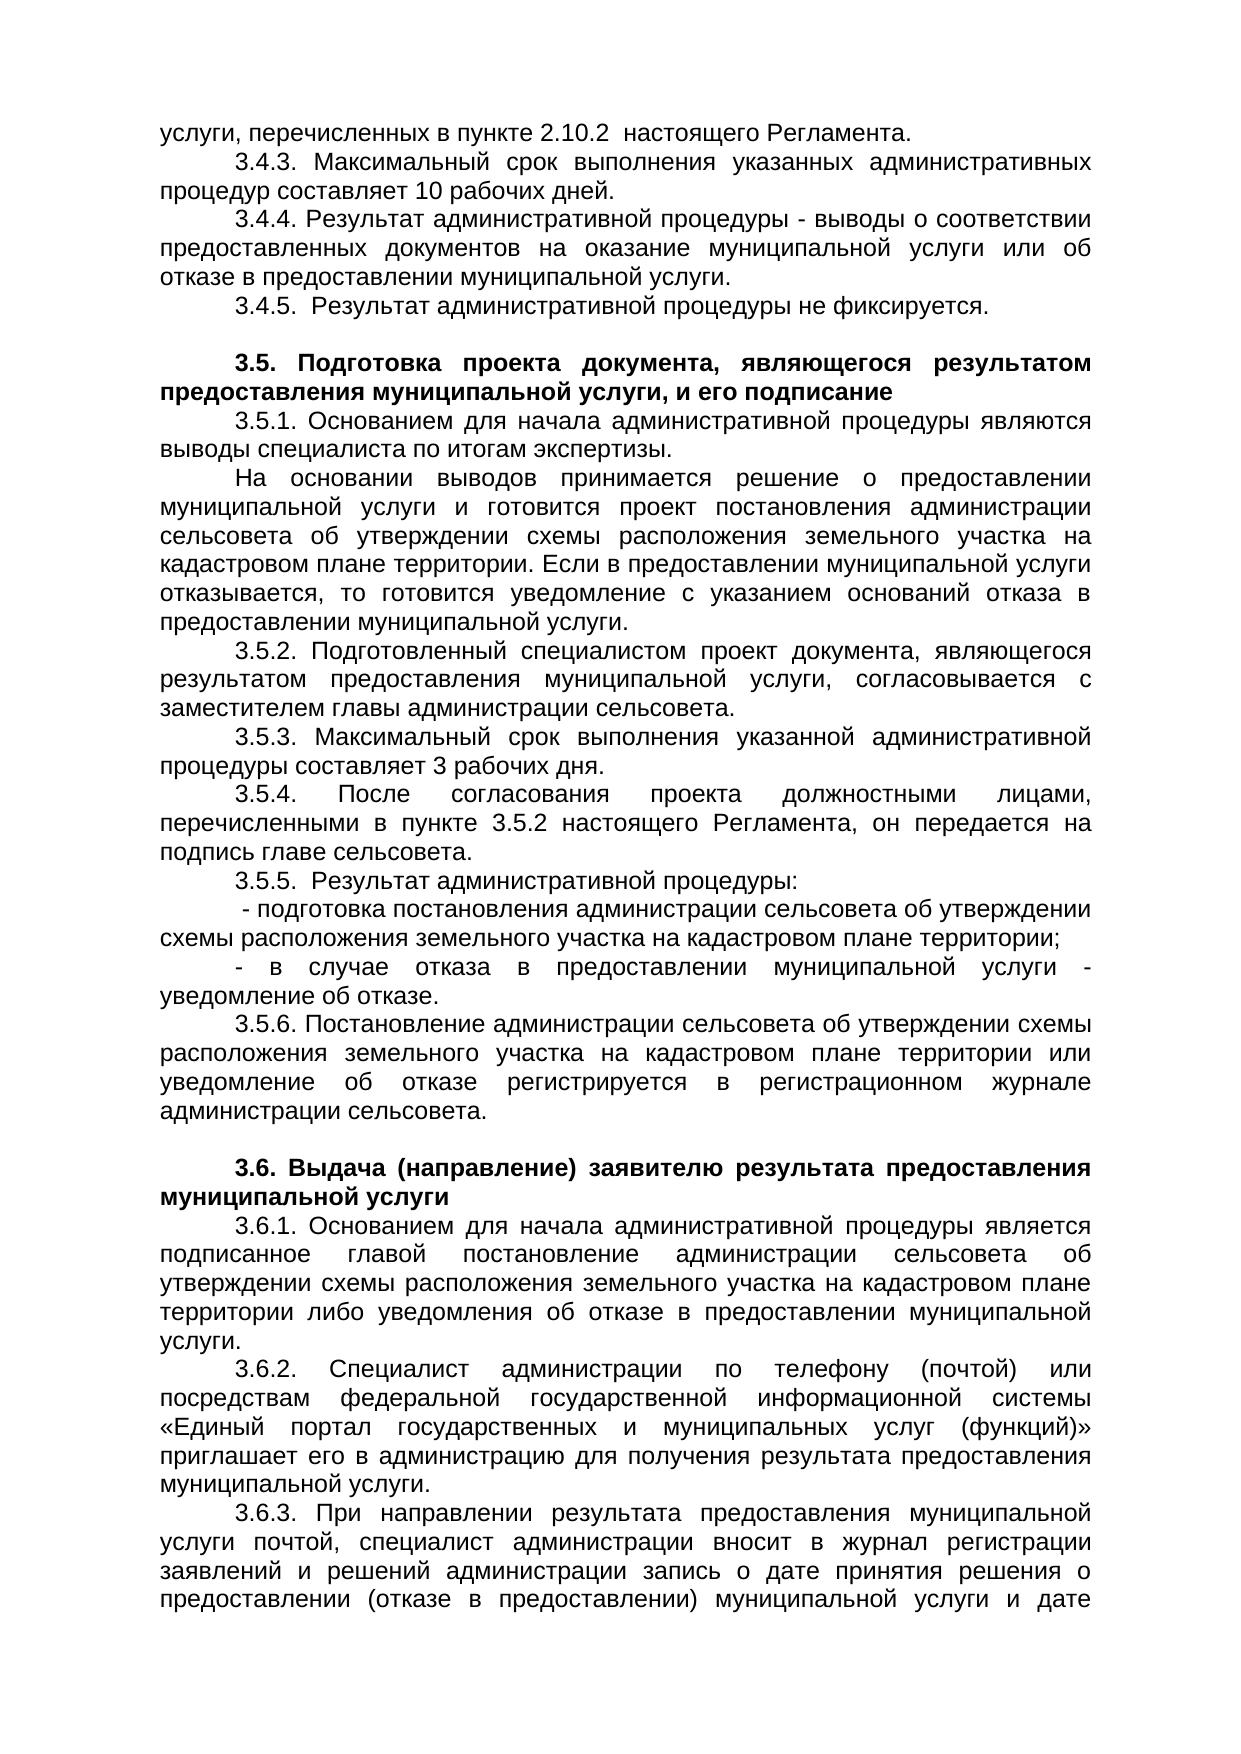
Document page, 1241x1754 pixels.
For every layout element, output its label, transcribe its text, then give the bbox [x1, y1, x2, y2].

text 3.4.3. Максимальный срок выполнения указанных административных процедур составляет 10 рабочих дней. [159, 147, 1092, 204]
text 3.6. Выдача (направление) заявителю результата предоставления муниципальной услуги [159, 1153, 1092, 1211]
text - подготовка постановления администрации сельсовета об утверждении схемы расположения земельного участка на кадастровом плане территории; [159, 894, 1092, 952]
text 3.5.1. Основанием для начала административной процедуры являются выводы специалиста по итогам экспертизы. [159, 406, 1092, 463]
text 3.5.4. После согласования проекта должностными лицами, перечисленными в пункте 3.5.2 настоящего Регламента, он передается на подпись главе сельсовета. [159, 779, 1092, 866]
text 3.6.2. Специалист администрации по телефону (почтой) или посредствам федеральной государственной информационной системы «Единый портал государственных и муниципальных услуг (функций)» приглашает его в администрацию для получения результата предоставления муниципальной услуги. [159, 1354, 1092, 1498]
text - в случае отказа в предоставлении муниципальной услуги - уведомление об отказе. [159, 952, 1092, 1009]
text 3.4.4. Результат административной процедуры - выводы о соответствии предоставленных документов на оказание муниципальной услуги или об отказе в предоставлении муниципальной услуги. [159, 204, 1092, 291]
text На основании выводов принимается решение о предоставлении муниципальной услуги и готовится проект постановления администрации сельсовета об утверждении схемы расположения земельного участка на кадастровом плане территории. Если в предоставлении муниципальной услуги отказывается, то готовится уведомление с указанием оснований отказа в предоставлении муниципальной услуги. [159, 463, 1092, 636]
text 3.5.3. Максимальный срок выполнения указанной административной процедуры составляет 3 рабочих дня. [159, 722, 1092, 779]
text 3.4.5. Результат административной процедуры не фиксируется. [159, 291, 1092, 319]
text 3.5.6. Постановление администрации сельсовета об утверждении схемы расположения земельного участка на кадастровом плане территории или уведомление об отказе регистрируется в регистрационном журнале администрации сельсовета. [159, 1009, 1092, 1124]
text 3.5. Подготовка проекта документа, являющегося результатом предоставления муниципальной услуги, и его подписание [159, 348, 1092, 406]
text 3.5.5. Результат административной процедуры: [159, 866, 1092, 894]
text 3.5.2. Подготовленный специалистом проект документа, являющегося результатом предоставления муниципальной услуги, согласовывается с заместителем главы администрации сельсовета. [159, 636, 1092, 722]
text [159, 118, 1092, 147]
text 3.6.1. Основанием для начала административной процедуры является подписанное главой постановление администрации сельсовета об утверждении схемы расположения земельного участка на кадастровом плане территории либо уведомления об отказе в предоставлении муниципальной услуги. [159, 1211, 1092, 1354]
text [159, 1498, 1092, 1613]
